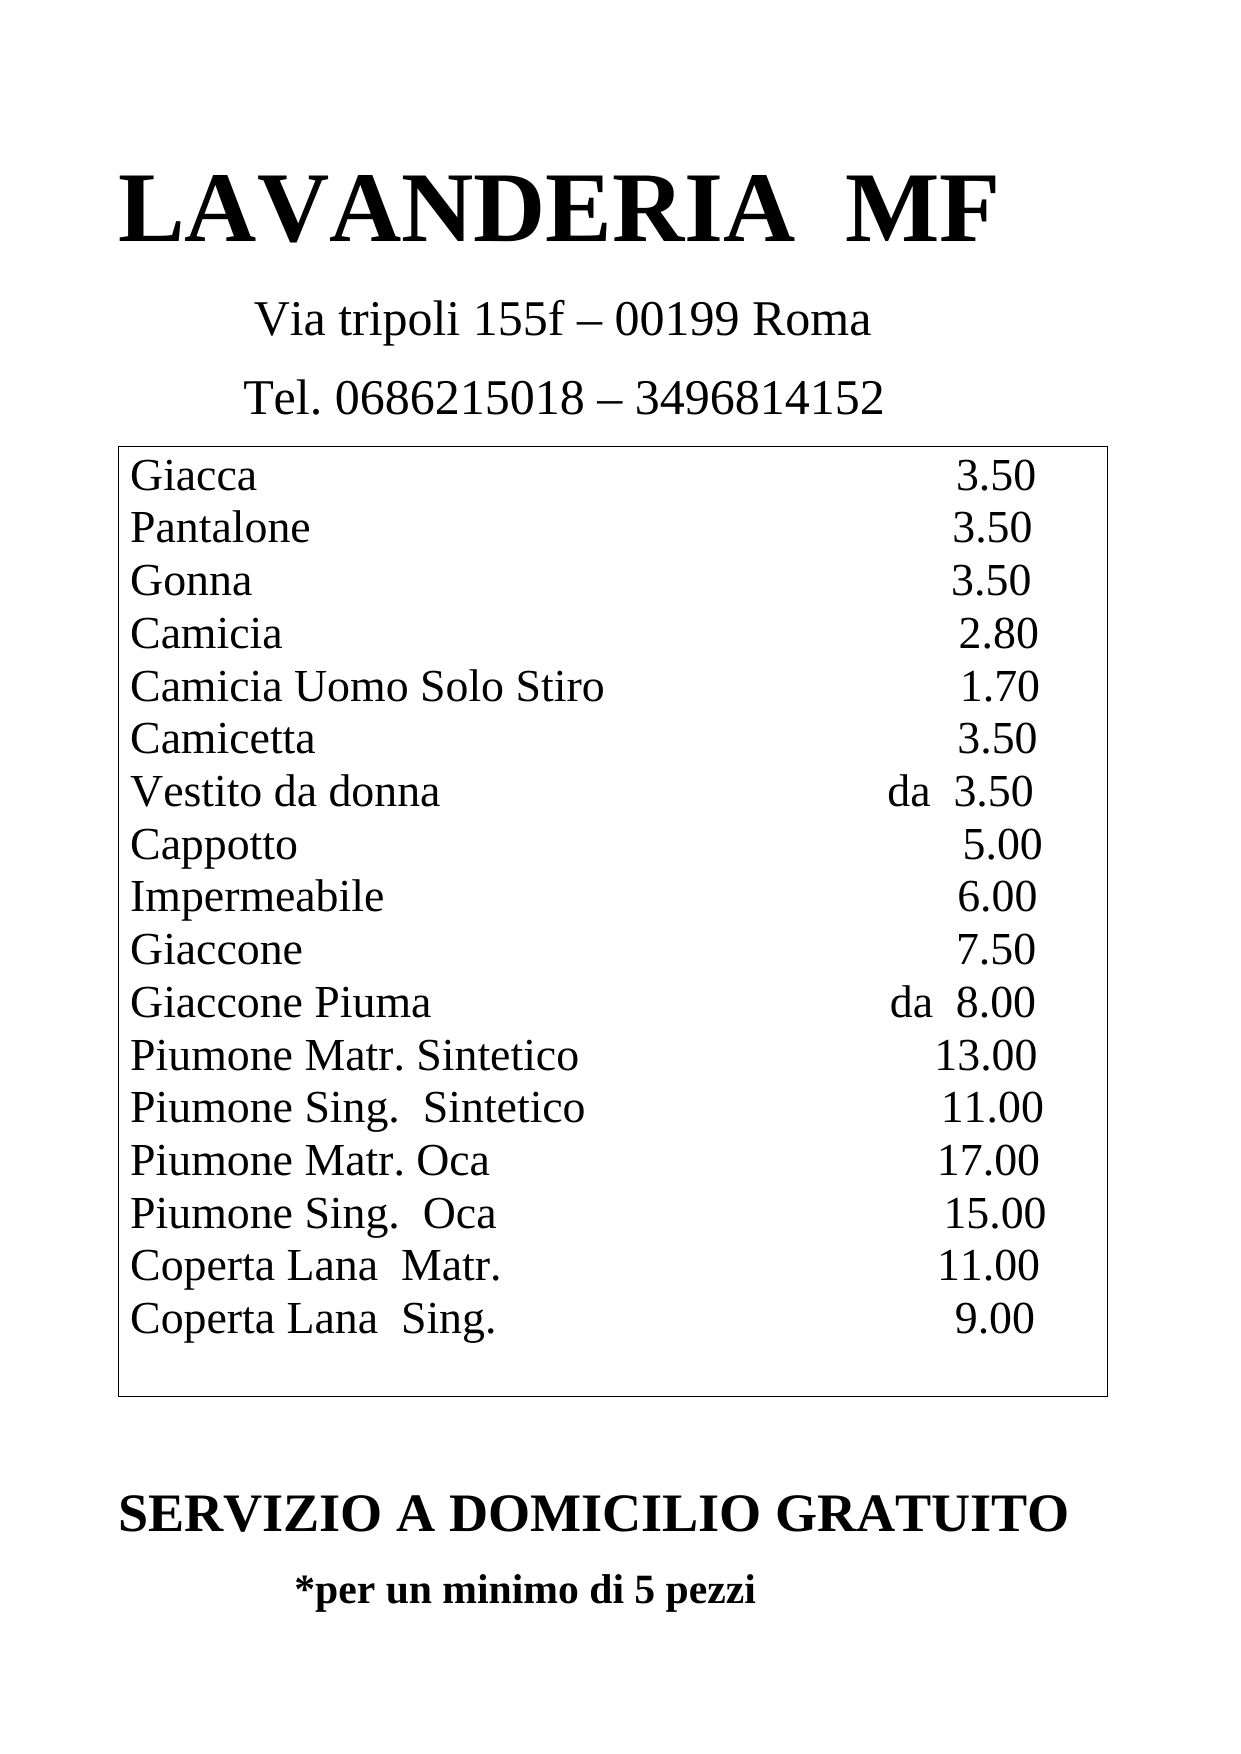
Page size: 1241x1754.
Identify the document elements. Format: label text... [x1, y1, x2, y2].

text SERVIZIO A DOMICILIO GRATUITO [118, 1481, 1122, 1543]
text LAVANDERIA MF [118, 148, 1122, 263]
table_header Giacca 3.50 Pantalone 3.50 Gonna 3.50 Camicia 2.80 Camicia Uomo Solo Stiro 1.70 Camicetta 3.50 Vestito da donna da 3.50 Cappotto 5.00 Impermeabile 6.00 Giaccone 7.50 Giaccone Piuma da 8.00 Piumone Matr. Sintetico 13.00 Piumone Sing. Sintetico 11.00 Piumone Matr. Oca 17.00 Piumone Sing. Oca 15.00 Coperta Lana Matr. 11.00 Coperta Lana Sing. 9.00 [119, 447, 1107, 1396]
text Via tripoli 155f – 00199 Roma [118, 288, 1122, 346]
text *per un minimo di 5 pezzi [118, 1565, 1122, 1613]
text Tel. 0686215018 – 3496814152 [118, 367, 1122, 425]
